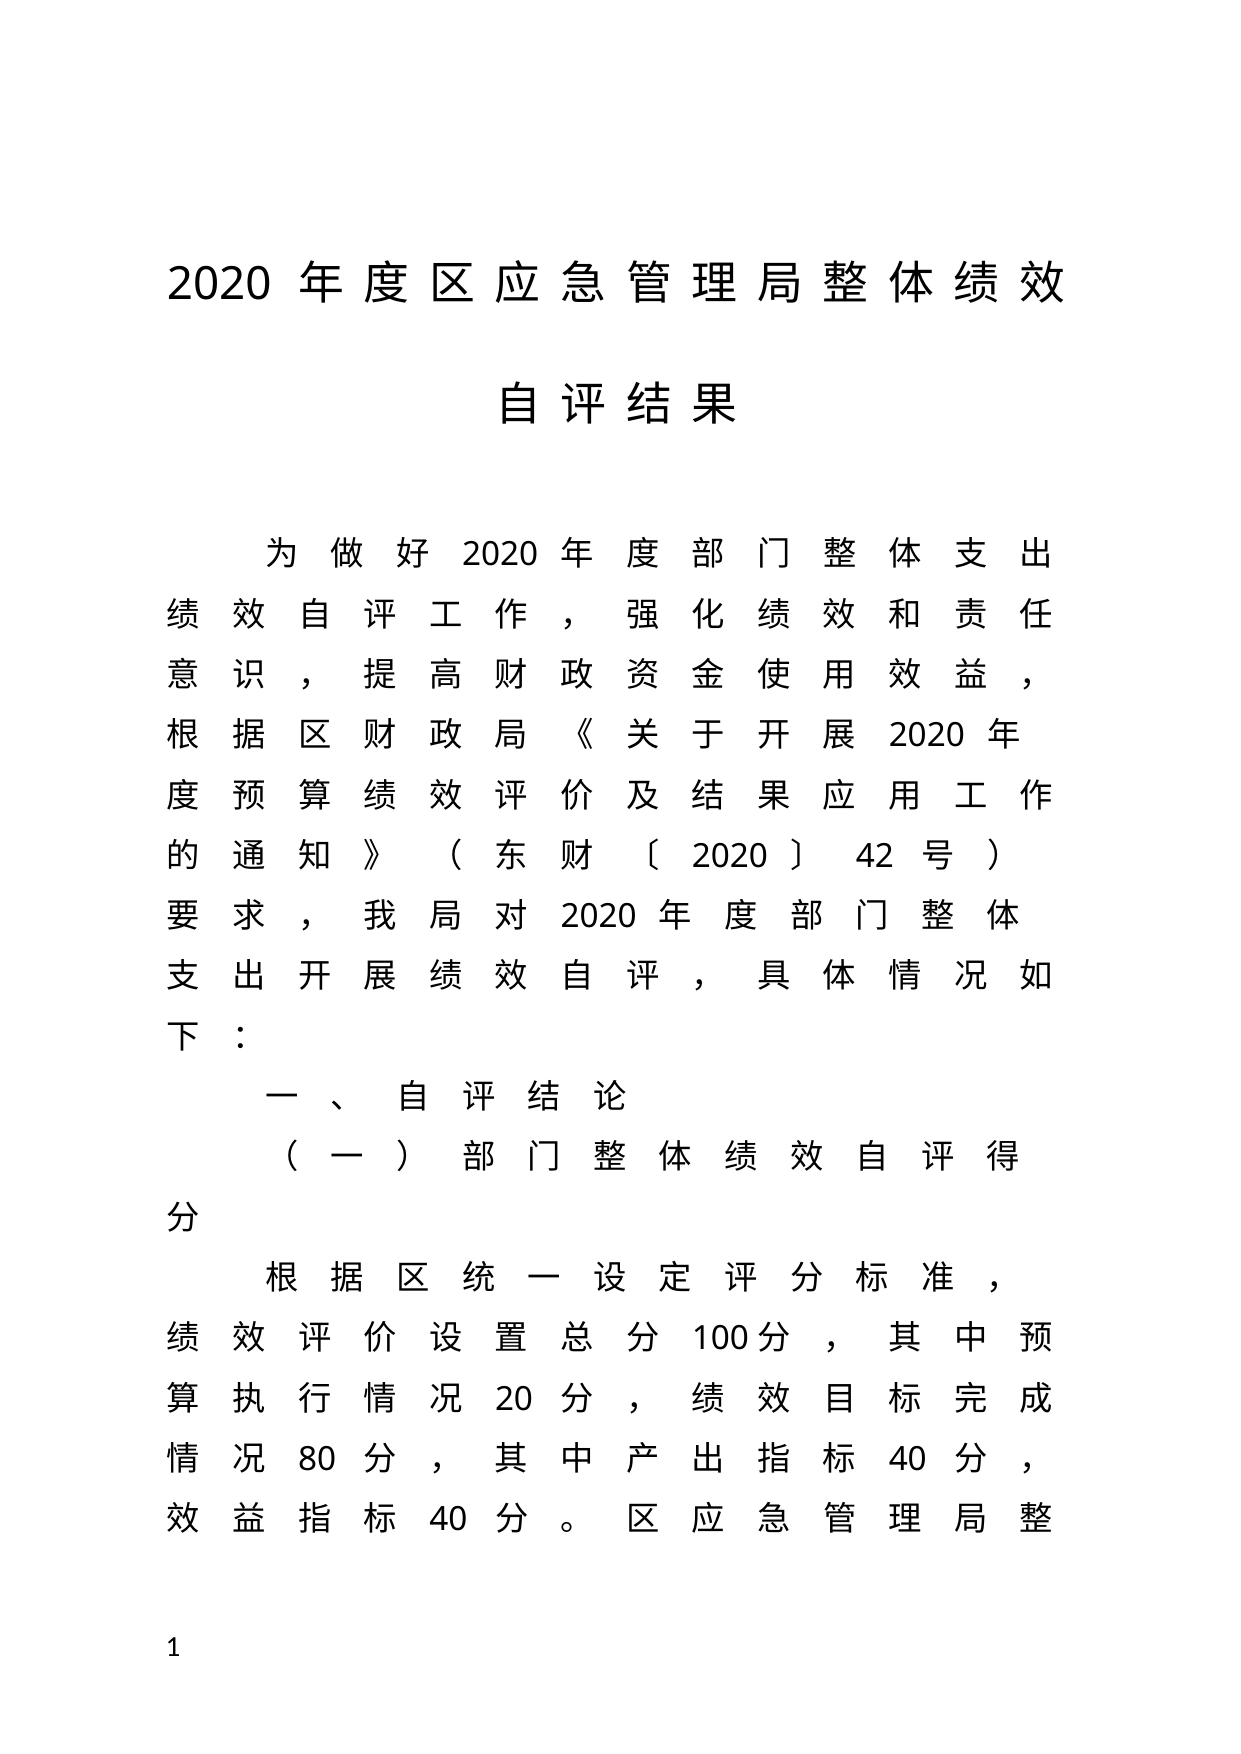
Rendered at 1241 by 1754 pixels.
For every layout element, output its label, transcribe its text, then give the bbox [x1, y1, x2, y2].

text 一、自评结论 [167, 1064, 1085, 1124]
text 为做好2020年度部门整体支出绩效自评工作，强化绩效和责任意识，提高财政资金使用效益，根据区财政局《关于开展2020年度预算绩效评价及结果应用工作的通知》（东财〔2020〕42号）要求，我局对2020年度部门整体支出开展绩效自评，具体情况如下： [167, 521, 1085, 1064]
text （一）部门整体绩效自评得分 [167, 1124, 1085, 1245]
text 2020年度区应急管理局整体绩效自评结果 [167, 219, 1085, 461]
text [167, 1245, 1085, 1546]
